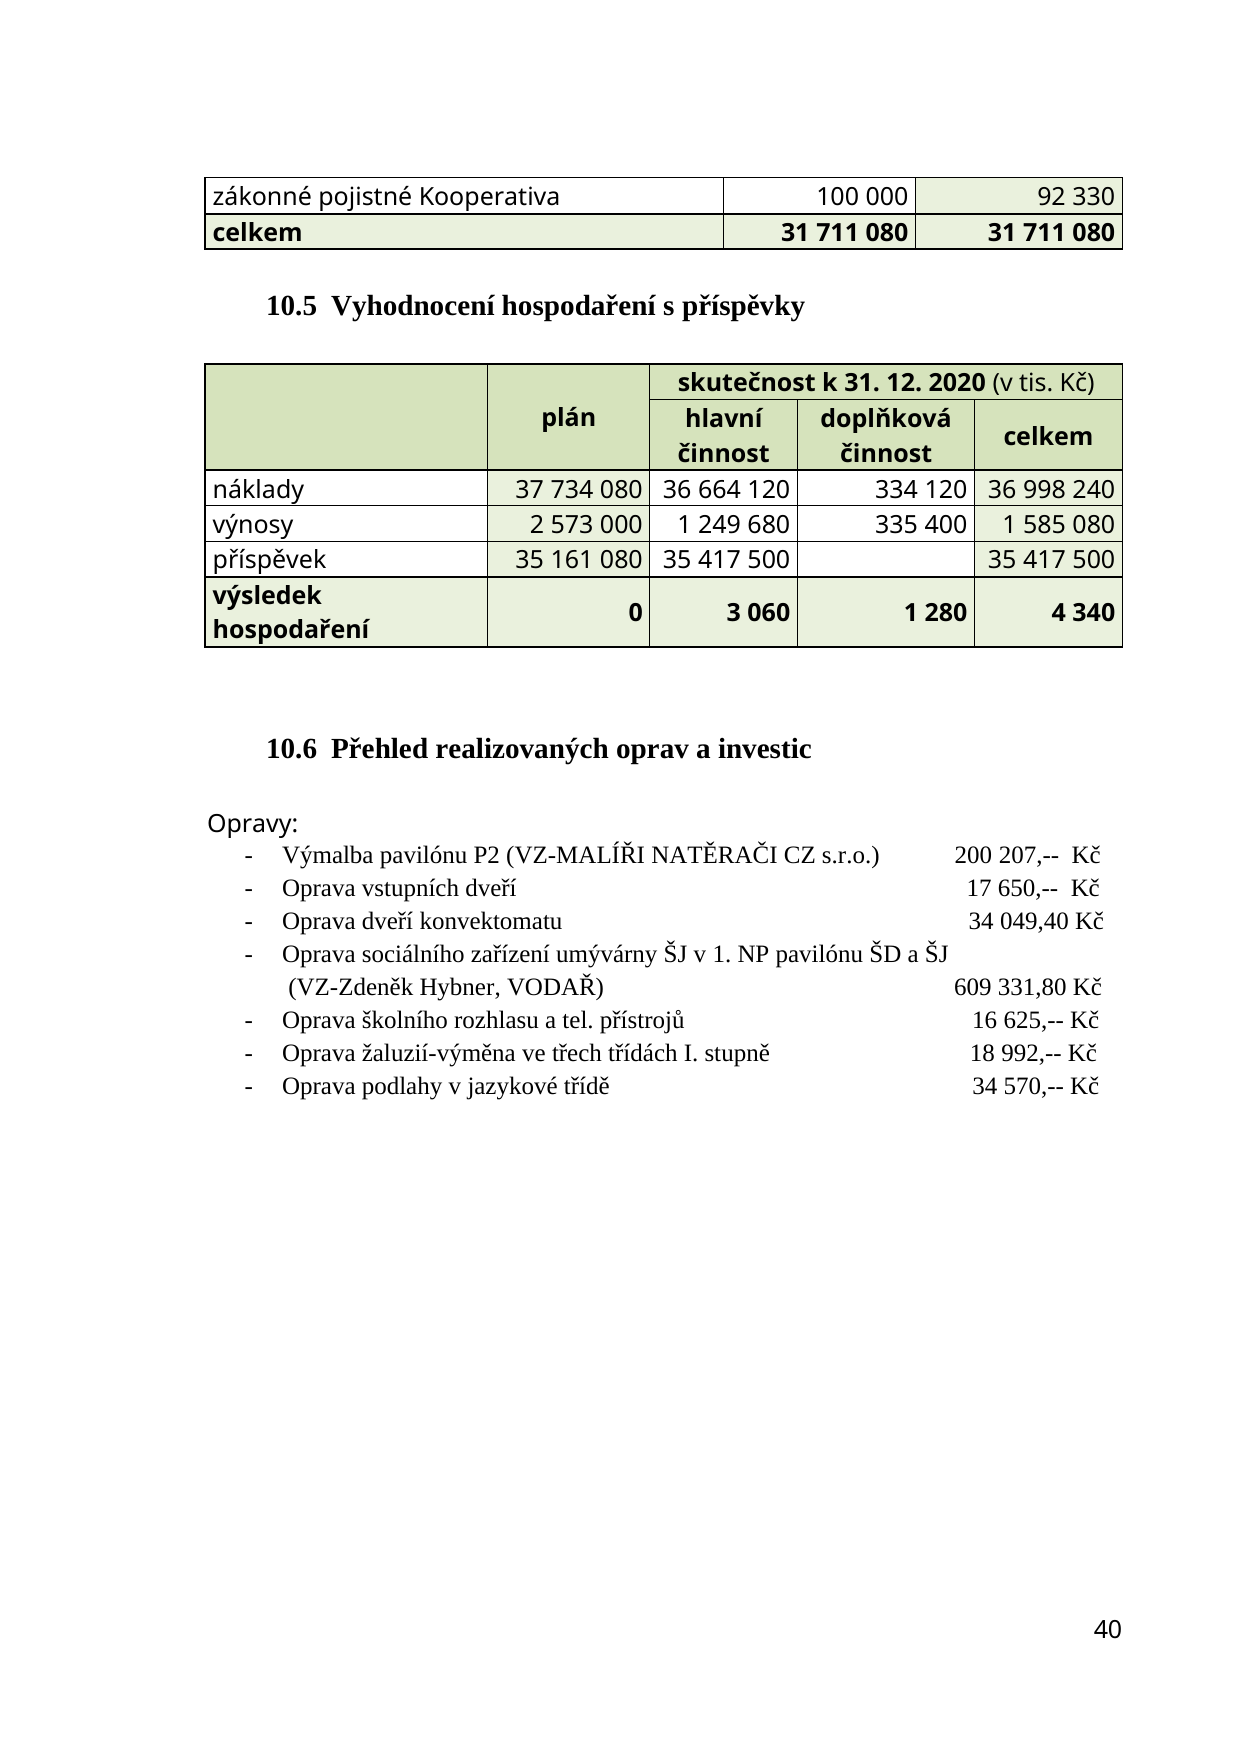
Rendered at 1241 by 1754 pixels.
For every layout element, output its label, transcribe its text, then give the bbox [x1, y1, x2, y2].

list Oprava sociálního zařízení umývárny ŠJ v 1. NP pavilónu ŠD a ŠJ [244, 939, 1122, 968]
table_cell 1 249 680 [650, 506, 797, 541]
table_cell [798, 542, 974, 576]
list Oprava podlahy v jazykové třídě 34 570,-- Kč [244, 1071, 1122, 1100]
table_cell celkem [206, 215, 723, 248]
table_header [206, 365, 487, 469]
table_cell 35 417 500 [650, 542, 797, 576]
table_cell celkem [975, 400, 1122, 469]
list Oprava vstupních dveří 17 650,-- Kč [244, 873, 1122, 902]
table_cell 0 [488, 578, 649, 646]
table_cell výsledek hospodaření [206, 578, 487, 646]
table_cell 1 585 080 [975, 506, 1122, 541]
table_cell 31 711 080 [724, 215, 915, 248]
list Oprava školního rozhlasu a tel. přístrojů 16 625,-- Kč [244, 1005, 1122, 1034]
table_cell 3 060 [650, 578, 797, 646]
table_cell 31 711 080 [916, 215, 1122, 248]
table_cell zákonné pojistné Kooperativa [206, 178, 723, 213]
table_cell náklady [206, 471, 487, 505]
table_header plán [488, 365, 649, 469]
text Přehled realizovaných oprav a investic [266, 731, 1122, 764]
list Výmalba pavilónu P2 (VZ-MALÍŘI NATĚRAČI CZ s.r.o.) 200 207,-- Kč [244, 840, 1122, 869]
table_cell 35 417 500 [975, 542, 1122, 576]
table_cell 36 664 120 [650, 471, 797, 505]
table_cell 100 000 [724, 178, 915, 213]
table_cell hlavní činnost [650, 400, 797, 469]
list (VZ-Zdeněk Hybner, VODAŘ) 609 331,80 Kč [282, 972, 1122, 1001]
table_cell příspěvek [206, 542, 487, 576]
table_cell doplňková činnost [798, 400, 974, 469]
text Vyhodnocení hospodaření s příspěvky [266, 288, 1122, 321]
table_cell 37 734 080 [488, 471, 649, 505]
text Opravy: [207, 806, 1122, 840]
list Oprava žaluzií-výměna ve třech třídách I. stupně 18 992,-- Kč [244, 1038, 1122, 1067]
table_cell 35 161 080 [488, 542, 649, 576]
table_cell výnosy [206, 506, 487, 541]
table_cell 36 998 240 [975, 471, 1122, 505]
table_header skutečnost k 31. 12. 2020 (v tis. Kč) [650, 365, 1122, 399]
list Oprava dveří konvektomatu 34 049,40 Kč [244, 906, 1122, 935]
table_cell 334 120 [798, 471, 974, 505]
table_cell 4 340 [975, 578, 1122, 646]
table_cell 1 280 [798, 578, 974, 646]
table_cell 92 330 [916, 178, 1122, 213]
table_cell 2 573 000 [488, 506, 649, 541]
table_cell 335 400 [798, 506, 974, 541]
